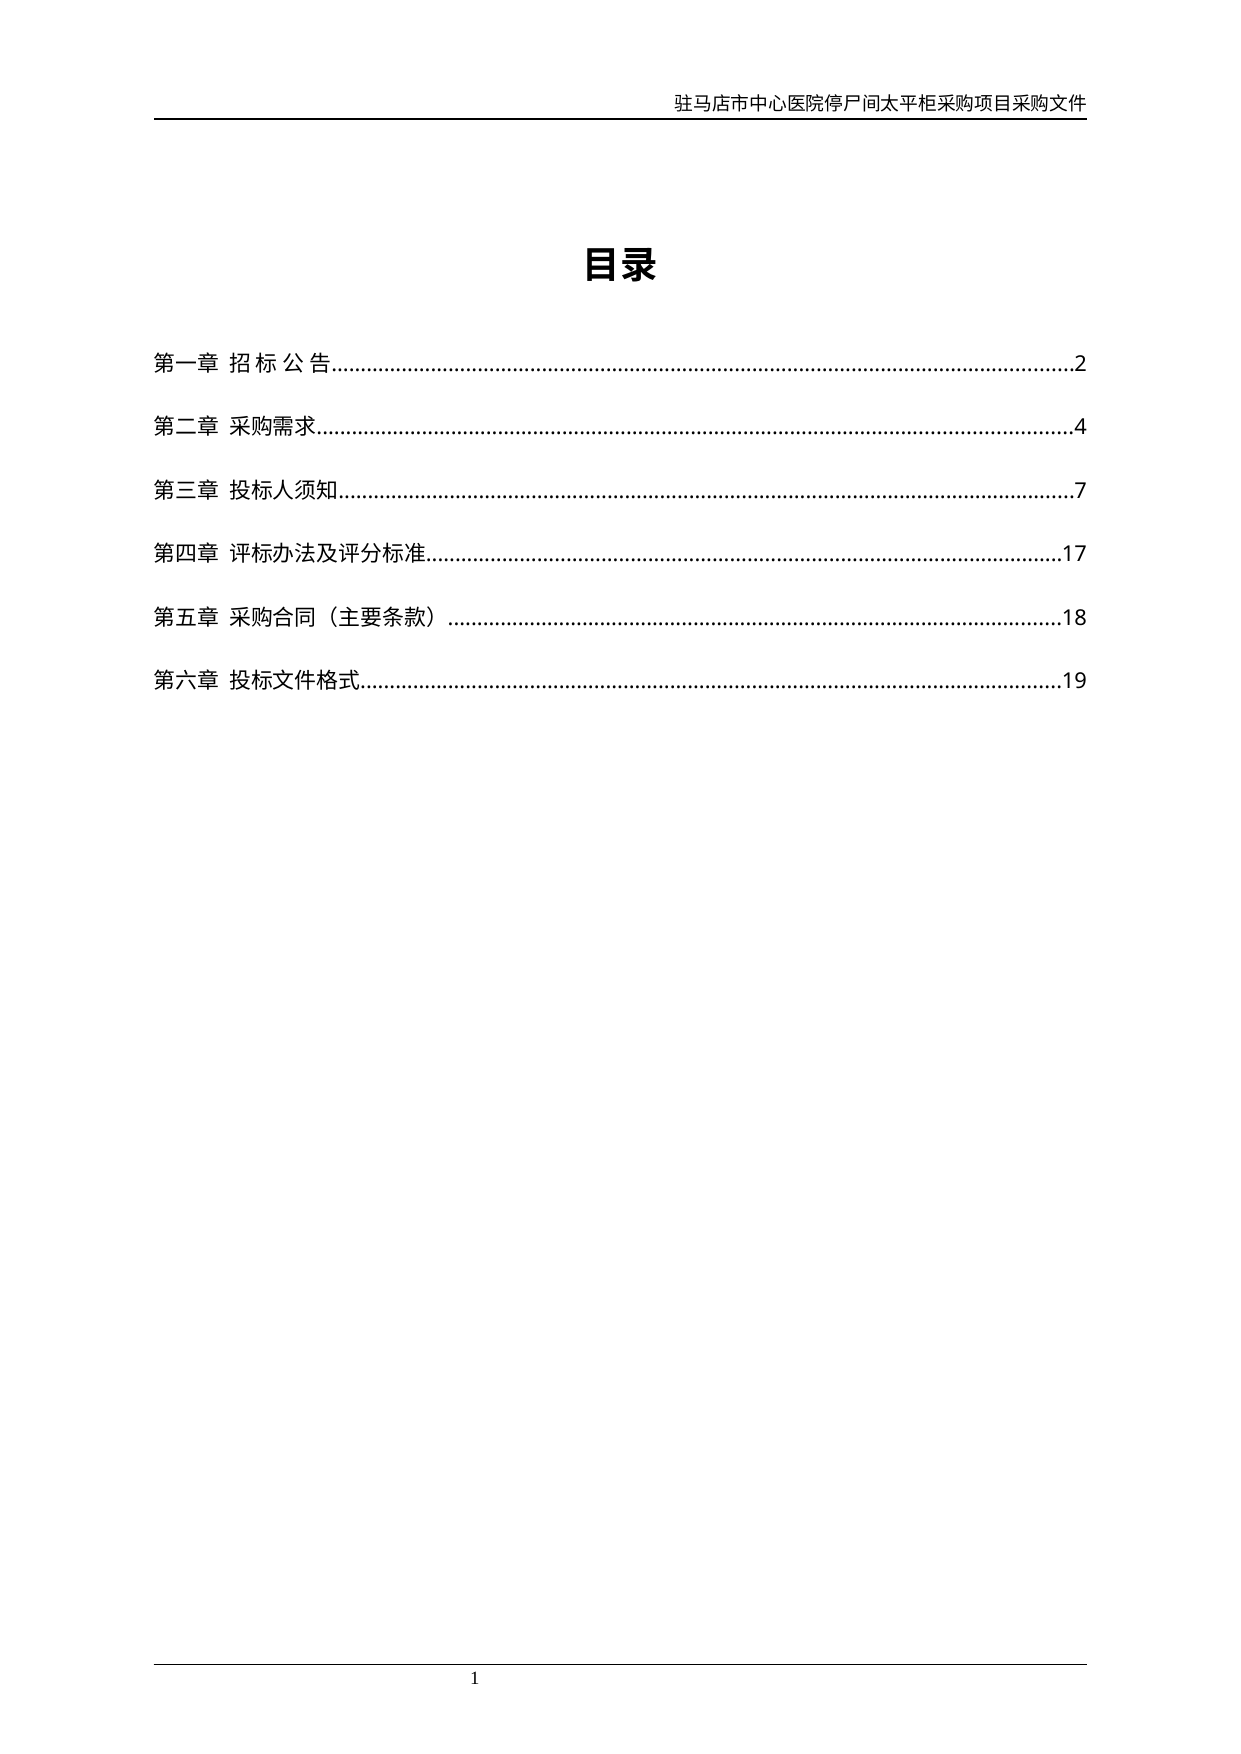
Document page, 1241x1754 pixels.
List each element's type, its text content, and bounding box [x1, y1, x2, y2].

text 第五章 采购合同（主要条款） 18 [153, 600, 1087, 632]
text 第四章 评标办法及评分标准 17 [153, 536, 1087, 568]
text 第一章 招 标 公 告 2 [153, 346, 1087, 377]
text 第三章 投标人须知 7 [153, 473, 1087, 504]
text 目录 [153, 229, 1087, 295]
text 第二章 采购需求 4 [153, 409, 1087, 441]
text 第六章 投标文件格式 19 [153, 663, 1087, 695]
